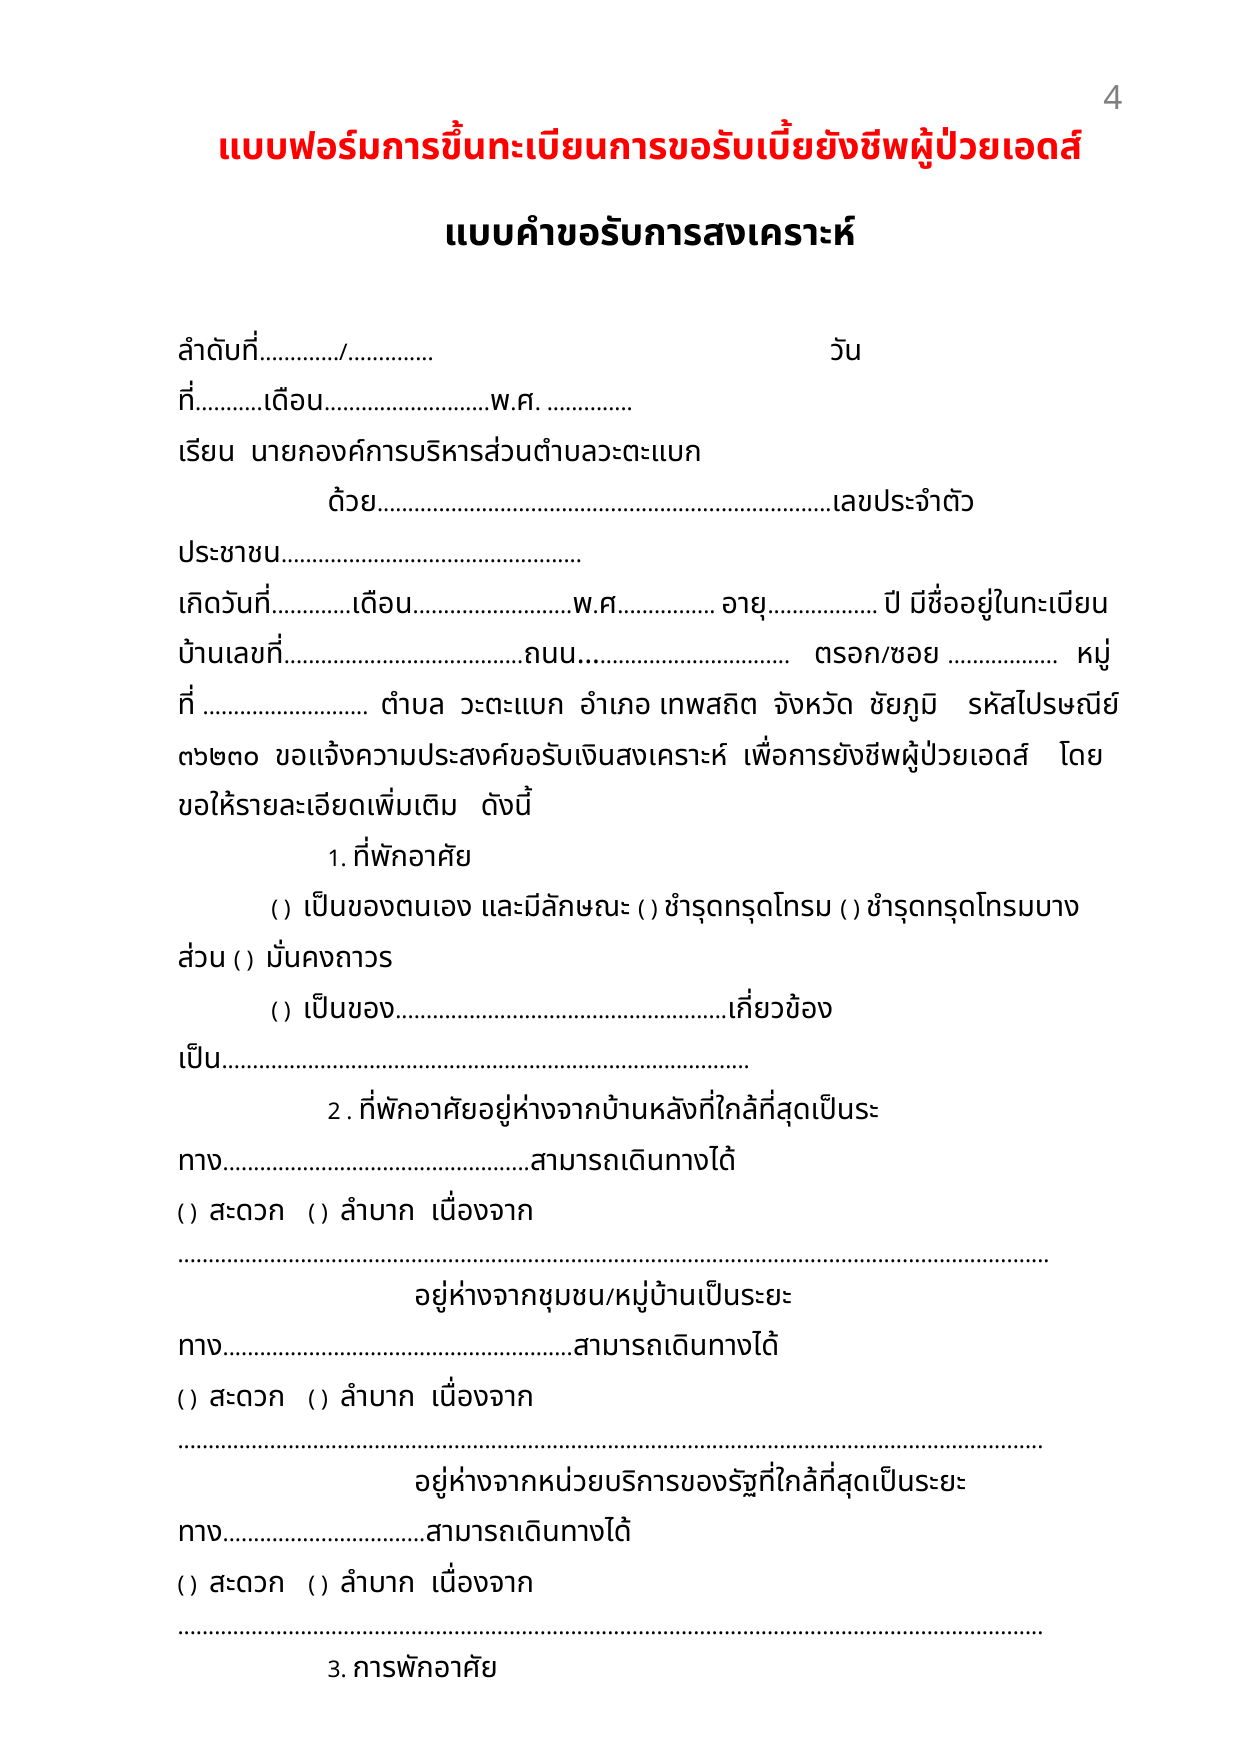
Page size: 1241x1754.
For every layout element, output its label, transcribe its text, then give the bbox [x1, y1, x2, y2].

text อยู่ห่างจากหน่วยบริการของรัฐที่ใกล้ที่สุดเป็นระยะทาง.................................สามารถเดินทางได้ [177, 1460, 1122, 1555]
text ( ) สะดวก ( ) ลำบาก เนื่องจาก .............................................................................................................................................. [177, 1189, 1122, 1269]
text 3. การพักอาศัย [177, 1646, 1122, 1690]
text เกิดวันที่.............เดือน..........................พ.ศ................ อายุ.................. ปี มีชื่ออยู่ในทะเบียนบ้านเลขที่.......................................ถนน…............................... ตรอก/ซอย .................. หมู่ที่ ........................... ตำบล วะตะแบก อำเภอ เทพสถิต จังหวัด ชัยภูมิ รหัสไปรษณีย์ ๓๖๒๓๐ ขอแจ้งความประสงค์ขอรับเงินสงเคราะห์ เพื่อการยังชีพผู้ป่วยเอดส์ โดยขอให้รายละเอียดเพิ่มเติม ดังนี้ [177, 582, 1122, 829]
text 1. ที่พักอาศัย [177, 835, 1122, 879]
text ลำดับที่............./.............. วันที่...........เดือน...........................พ.ศ. .............. [177, 329, 1122, 424]
text ด้วย..........................................................................เลขประจำตัวประชาชน................................................. [177, 481, 1122, 576]
text ( ) สะดวก ( ) ลำบาก เนื่องจาก ............................................................................................................................................. [177, 1376, 1122, 1456]
text อยู่ห่างจากชุมชน/หมู่บ้านเป็นระยะทาง.........................................................สามารถเดินทางได้ [177, 1274, 1122, 1369]
text 2 . ที่พักอาศัยอยู่ห่างจากบ้านหลังที่ใกล้ที่สุดเป็นระทาง..................................................สามารถเดินทางได้ [177, 1088, 1122, 1183]
text แบบฟอร์มการขึ้นทะเบียนการขอรับเบี้ยยังชีพผู้ป่วยเอดส์ [177, 119, 1122, 176]
text แบบคำขอรับการสงเคราะห์ [177, 205, 1122, 262]
text ( ) เป็นของ......................................................เกี่ยวข้องเป็น...................................................................................... [177, 987, 1122, 1082]
text ( ) เป็นของตนเอง และมีลักษณะ ( ) ชำรุดทรุดโทรม ( ) ชำรุดทรุดโทรมบางส่วน ( ) มั่นคงถาวร [177, 886, 1122, 981]
text เรียน นายกองค์การบริหารส่วนตำบลวะตะแบก [177, 430, 1122, 474]
text ( ) สะดวก ( ) ลำบาก เนื่องจาก ............................................................................................................................................. [177, 1561, 1122, 1641]
